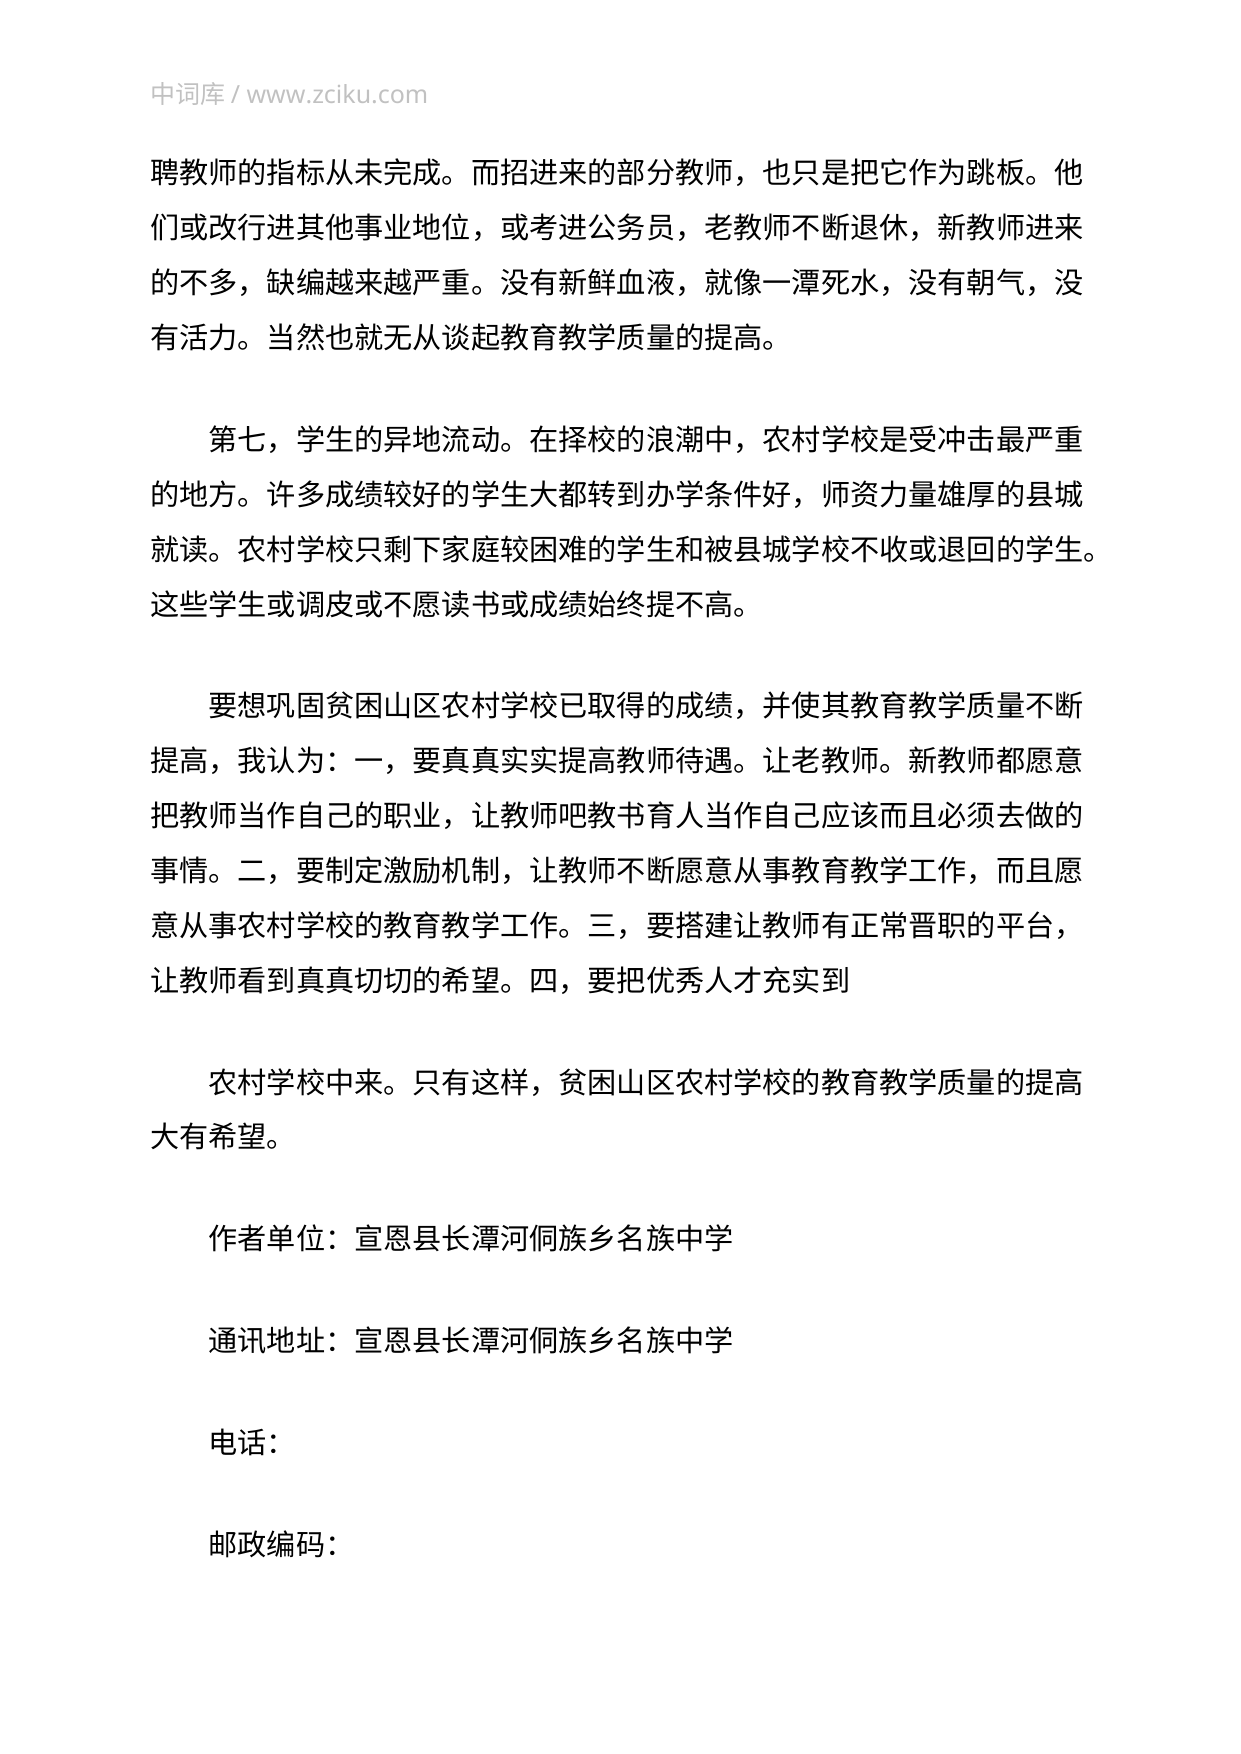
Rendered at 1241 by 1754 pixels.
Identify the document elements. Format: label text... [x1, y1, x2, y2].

text 第七，学生的异地流动。在择校的浪潮中，农村学校是受冲击最严重的地方。许多成绩较好的学生大都转到办学条件好，师资力量雄厚的县城就读。农村学校只剩下家庭较困难的学生和被县城学校不收或退回的学生。这些学生或调皮或不愿读书或成绩始终提不高。 [150, 416, 1090, 623]
text 要想巩固贫困山区农村学校已取得的成绩，并使其教育教学质量不断提高，我认为：一，要真真实实提高教师待遇。让老教师。新教师都愿意把教师当作自己的职业，让教师吧教书育人当作自己应该而且必须去做的事情。二，要制定激励机制，让教师不断愿意从事教育教学工作，而且愿意从事农村学校的教育教学工作。三，要搭建让教师有正常晋职的平台，让教师看到真真切切的希望。四，要把优秀人才充实到 [150, 683, 1090, 1000]
text 邮政编码： [150, 1521, 1090, 1563]
text 农村学校中来。只有这样，贫困山区农村学校的教育教学质量的提高大有希望。 [150, 1059, 1090, 1156]
text 电话： [150, 1419, 1090, 1462]
text 通讯地址：宣恩县长潭河侗族乡名族中学 [150, 1318, 1090, 1360]
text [150, 150, 1090, 357]
text 作者单位：宣恩县长潭河侗族乡名族中学 [150, 1216, 1090, 1258]
